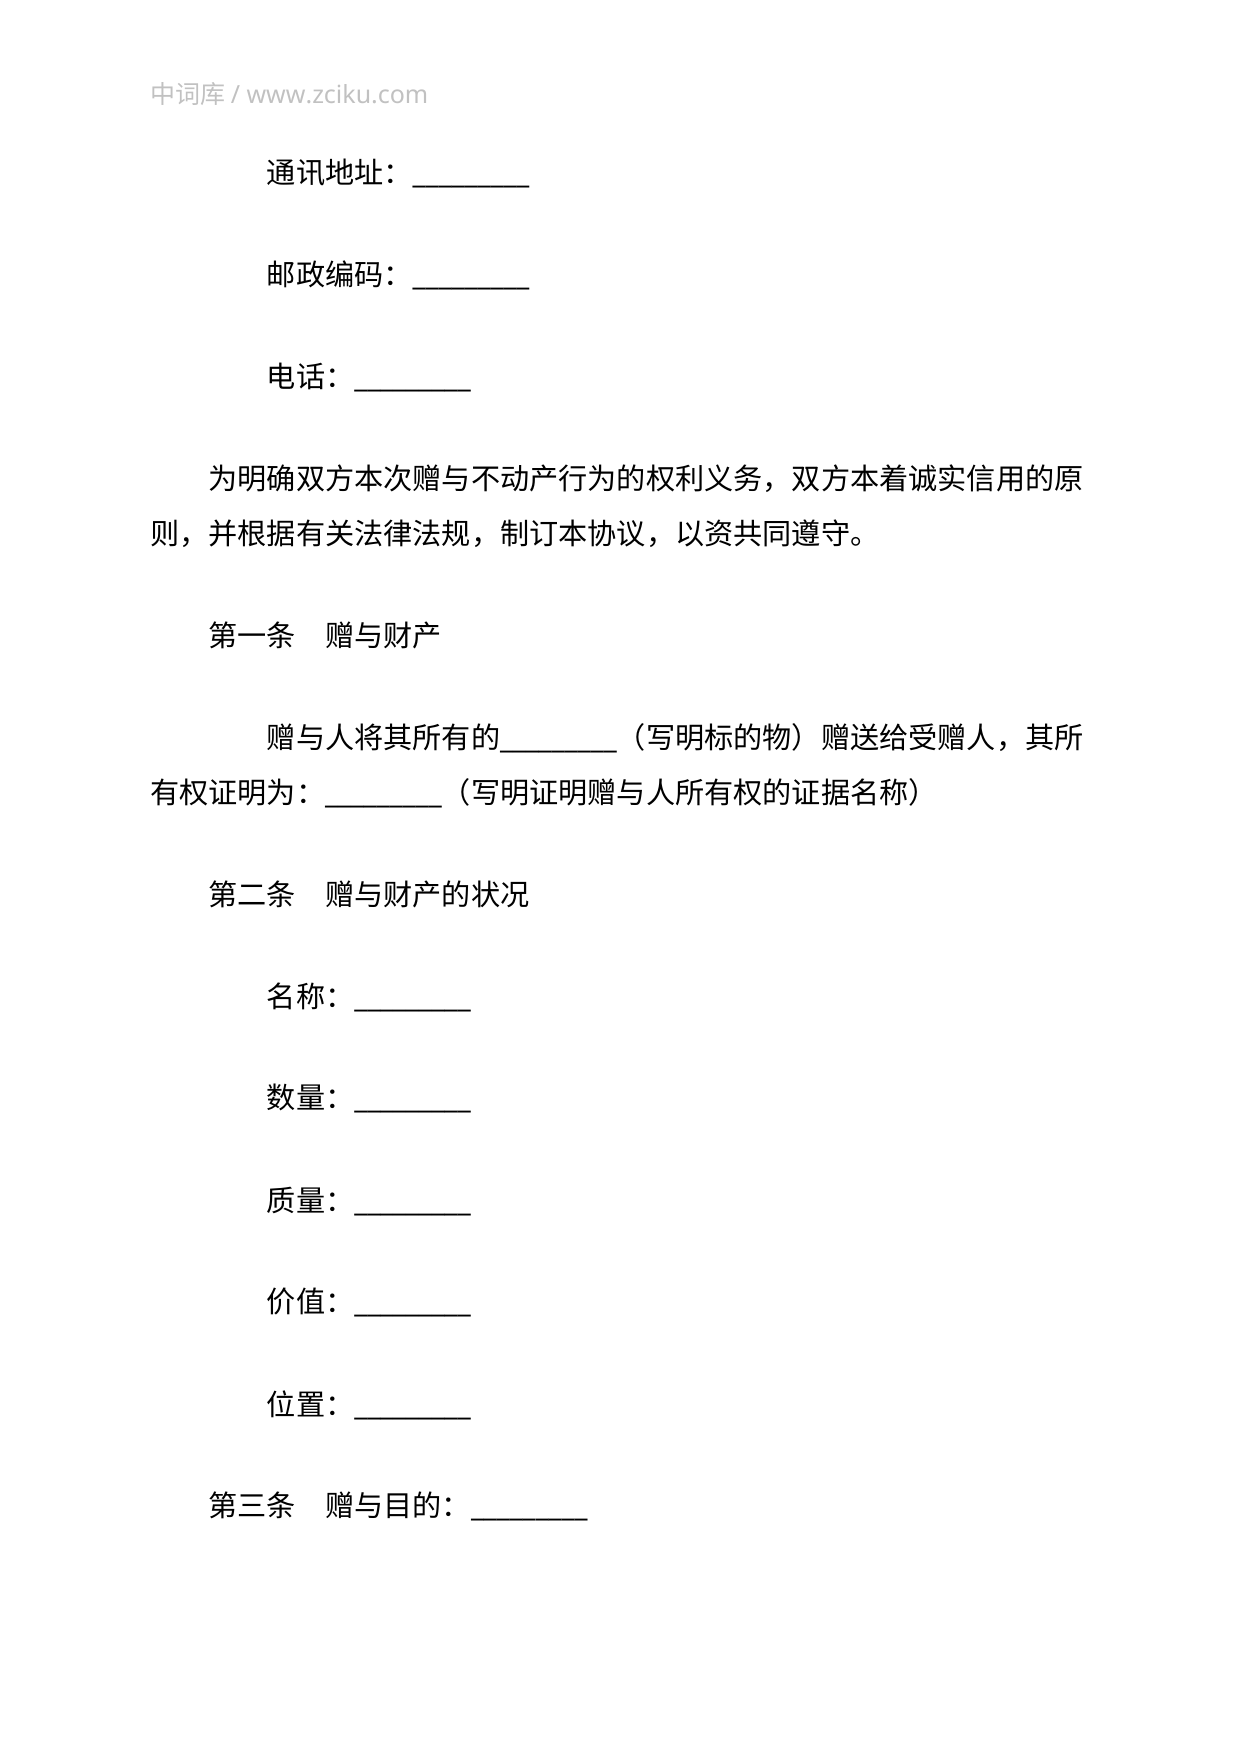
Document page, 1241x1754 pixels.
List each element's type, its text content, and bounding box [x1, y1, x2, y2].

text 价值：_________ [150, 1279, 1090, 1321]
text 赠与人将其所有的_________（写明标的物）赠送给受赠人，其所有权证明为：_________（写明证明赠与人所有权的证据名称） [150, 714, 1090, 812]
text 第二条 赠与财产的状况 [150, 871, 1090, 914]
text 为明确双方本次赠与不动产行为的权利义务，双方本着诚实信用的原则，并根据有关法律法规，制订本协议，以资共同遵守。 [150, 456, 1090, 553]
text 数量：_________ [150, 1075, 1090, 1117]
text 第一条 赠与财产 [150, 613, 1090, 655]
text 名称：_________ [150, 973, 1090, 1016]
text 质量：_________ [150, 1177, 1090, 1219]
text 电话：_________ [150, 354, 1090, 396]
text 邮政编码：_________ [150, 252, 1090, 294]
text 位置：_________ [150, 1381, 1090, 1423]
text 第三条 赠与目的：_________ [150, 1483, 1090, 1525]
text 通讯地址：_________ [150, 150, 1090, 192]
